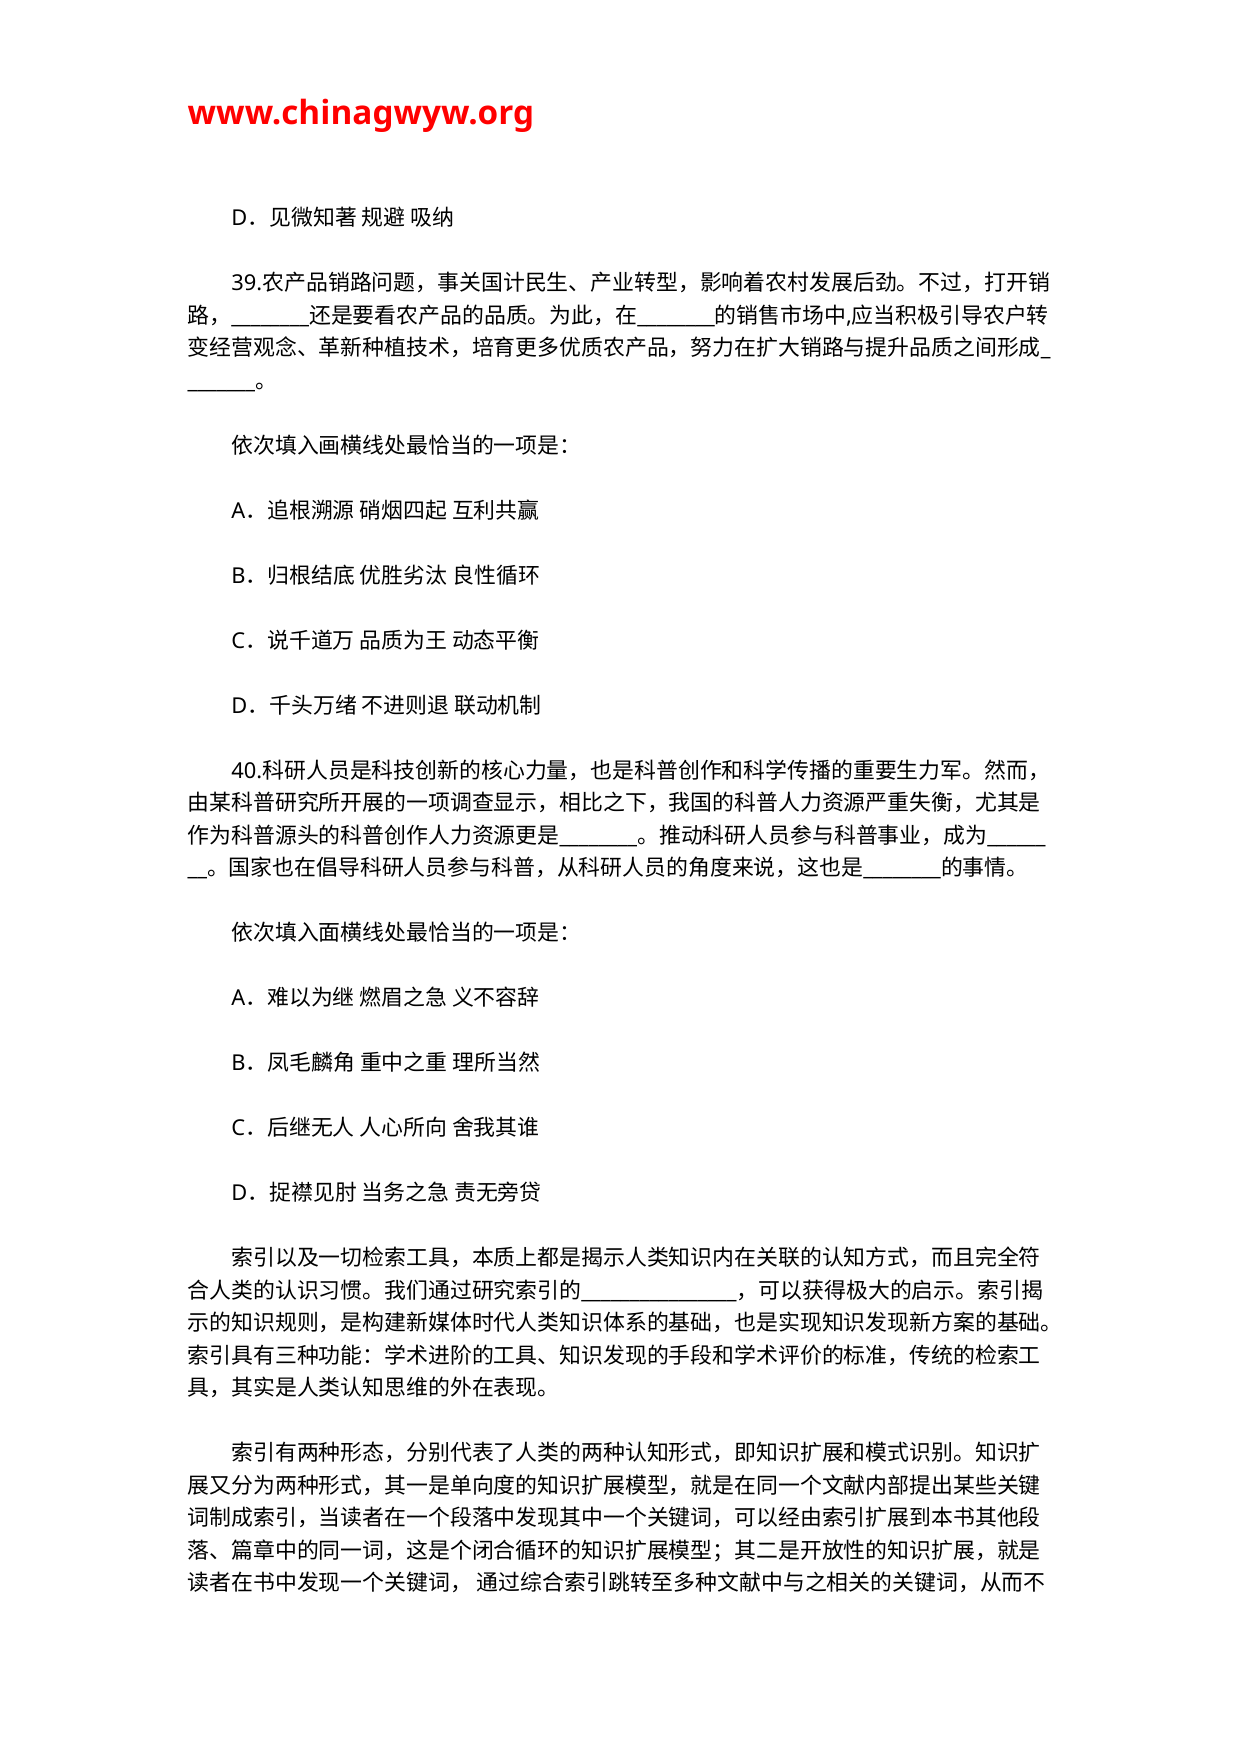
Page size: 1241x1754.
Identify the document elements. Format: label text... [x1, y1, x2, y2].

text C．说千道万 品质为王 动态平衡 [187, 590, 1053, 655]
text D．千头万绪 不进则退 联动机制 [187, 655, 1053, 720]
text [187, 1402, 1053, 1597]
text 依次填入画横线处最恰当的一项是： [187, 395, 1053, 460]
text 依次填入面横线处最恰当的一项是： [187, 882, 1053, 947]
text A．追根溯源 硝烟四起 互利共赢 [187, 460, 1053, 525]
text C．后继无人 人心所向 舍我其谁 [187, 1077, 1053, 1142]
text B．凤毛麟角 重中之重 理所当然 [187, 1012, 1053, 1077]
text D．见微知著 规避 吸纳 [187, 167, 1053, 232]
text 39.农产品销路问题，事关国计民生、产业转型，影响着农村发展后劲。不过，打开销路，________还是要看农产品的品质。为此，在________的销售市场中,应当积极引导农户转变经营观念、革新种植技术，培育更多优质农产品，努力在扩大销路与提升品质之间形成________。 [187, 232, 1053, 395]
text A．难以为继 燃眉之急 义不容辞 [187, 947, 1053, 1012]
text D．捉襟见肘 当务之急 责无旁贷 [187, 1142, 1053, 1207]
text 索引以及一切检索工具，本质上都是揭示人类知识内在关联的认知方式，而且完全符合人类的认识习惯。我们通过研究索引的________________，可以获得极大的启示。索引揭示的知识规则，是构建新媒体时代人类知识体系的基础，也是实现知识发现新方案的基础。索引具有三种功能：学术进阶的工具、知识发现的手段和学术评价的标准，传统的检索工具，其实是人类认知思维的外在表现。 [187, 1207, 1053, 1402]
text B．归根结底 优胜劣汰 良性循环 [187, 525, 1053, 590]
text 40.科研人员是科技创新的核心力量，也是科普创作和科学传播的重要生力军。然而，由某科普研究所开展的一项调查显示，相比之下，我国的科普人力资源严重失衡，尤其是作为科普源头的科普创作人力资源更是________。推动科研人员参与科普事业，成为________。国家也在倡导科研人员参与科普，从科研人员的角度来说，这也是________的事情。 [187, 720, 1053, 882]
